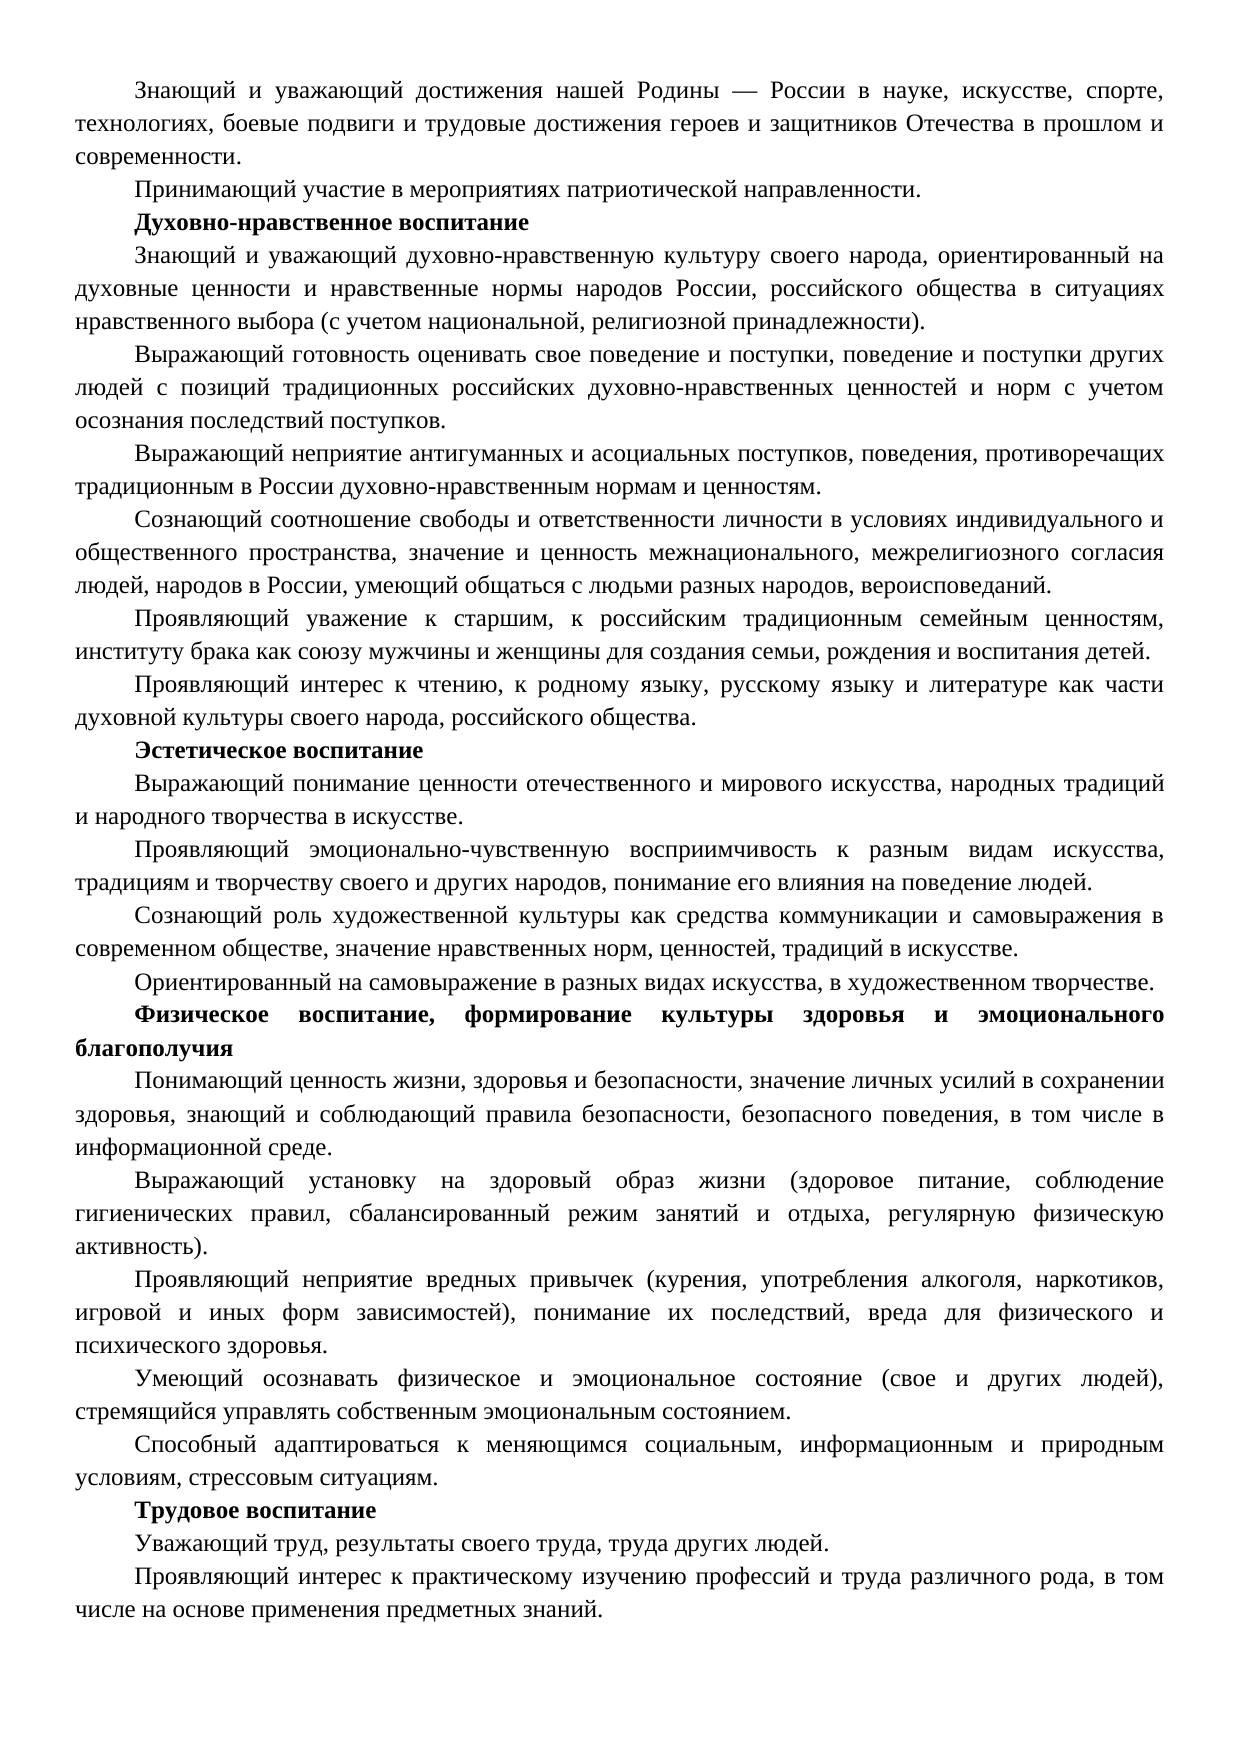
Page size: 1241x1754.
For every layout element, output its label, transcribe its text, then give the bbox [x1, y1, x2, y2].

text Умеющий осознавать физическое и эмоциональное состояние (свое и других людей), стремящийся управлять собственным эмоциональным состоянием. [75, 1363, 1165, 1424]
text Проявляющий интерес к практическому изучению профессий и труда различного рода, в том числе на основе применения предметных знаний. [75, 1561, 1165, 1623]
text Сознающий соотношение свободы и ответственности личности в условиях индивидуального и общественного пространства, значение и ценность межнационального, межрелигиозного согласия людей, народов в России, умеющий общаться с людьми разных народов, вероисповеданий. [75, 504, 1165, 599]
text Проявляющий эмоционально-чувственную восприимчивость к разным видам искусства, традициям и творчеству своего и других народов, понимание его влияния на поведение людей. [75, 834, 1165, 896]
text Проявляющий интерес к чтению, к родному языку, русскому языку и литературе как части духовной культуры своего народа, российского общества. [75, 669, 1165, 731]
text Проявляющий уважение к старшим, к российским традиционным семейным ценностям, институту брака как союзу мужчины и женщины для создания семьи, рождения и воспитания детей. [75, 603, 1165, 665]
text Выражающий установку на здоровый образ жизни (здоровое питание, соблюдение гигиенических правил, сбалансированный режим занятий и отдыха, регулярную физическую активность). [75, 1165, 1165, 1259]
text Способный адаптироваться к меняющимся социальным, информационным и природным условиям, стрессовым ситуациям. [75, 1429, 1165, 1491]
text Выражающий понимание ценности отечественного и мирового искусства, народных традиций и народного творчества в искусстве. [75, 768, 1165, 830]
text Выражающий неприятие антигуманных и асоциальных поступков, поведения, противоречащих традиционным в России духовно-нравственным нормам и ценностям. [75, 438, 1165, 500]
text Принимающий участие в мероприятиях патриотической направленности. [75, 174, 1165, 203]
text Проявляющий неприятие вредных привычек (курения, употребления алкоголя, наркотиков, игровой и иных форм зависимостей), понимание их последствий, вреда для физического и психического здоровья. [75, 1264, 1165, 1358]
text Физическое воспитание, формирование культуры здоровья и эмоционального благополучия [75, 999, 1165, 1061]
text Понимающий ценность жизни, здоровья и безопасности, значение личных усилий в сохранении здоровья, знающий и соблюдающий правила безопасности, безопасного поведения, в том числе в информационной среде. [75, 1066, 1165, 1160]
text Уважающий труд, результаты своего труда, труда других людей. [75, 1528, 1165, 1557]
text Выражающий готовность оценивать свое поведение и поступки, поведение и поступки других людей с позиций традиционных российских духовно-нравственных ценностей и норм с учетом осознания последствий поступков. [75, 339, 1165, 434]
text Эстетическое воспитание [75, 735, 1165, 764]
text Ориентированный на самовыражение в разных видах искусства, в художественном творчестве. [75, 967, 1165, 995]
text Сознающий роль художественной культуры как средства коммуникации и самовыражения в современном обществе, значение нравственных норм, ценностей, традиций в искусстве. [75, 901, 1165, 962]
text Знающий и уважающий духовно-нравственную культуру своего народа, ориентированный на духовные ценности и нравственные нормы народов России, российского общества в ситуациях нравственного выбора (с учетом национальной, религиозной принадлежности). [75, 240, 1165, 335]
text Знающий и уважающий достижения нашей Родины — России в науке, искусстве, спорте, технологиях, боевые подвиги и трудовые достижения героев и защитников Отечества в прошлом и современности. [75, 75, 1165, 170]
text Трудовое воспитание [75, 1495, 1165, 1524]
text Духовно-нравственное воспитание [75, 207, 1165, 236]
